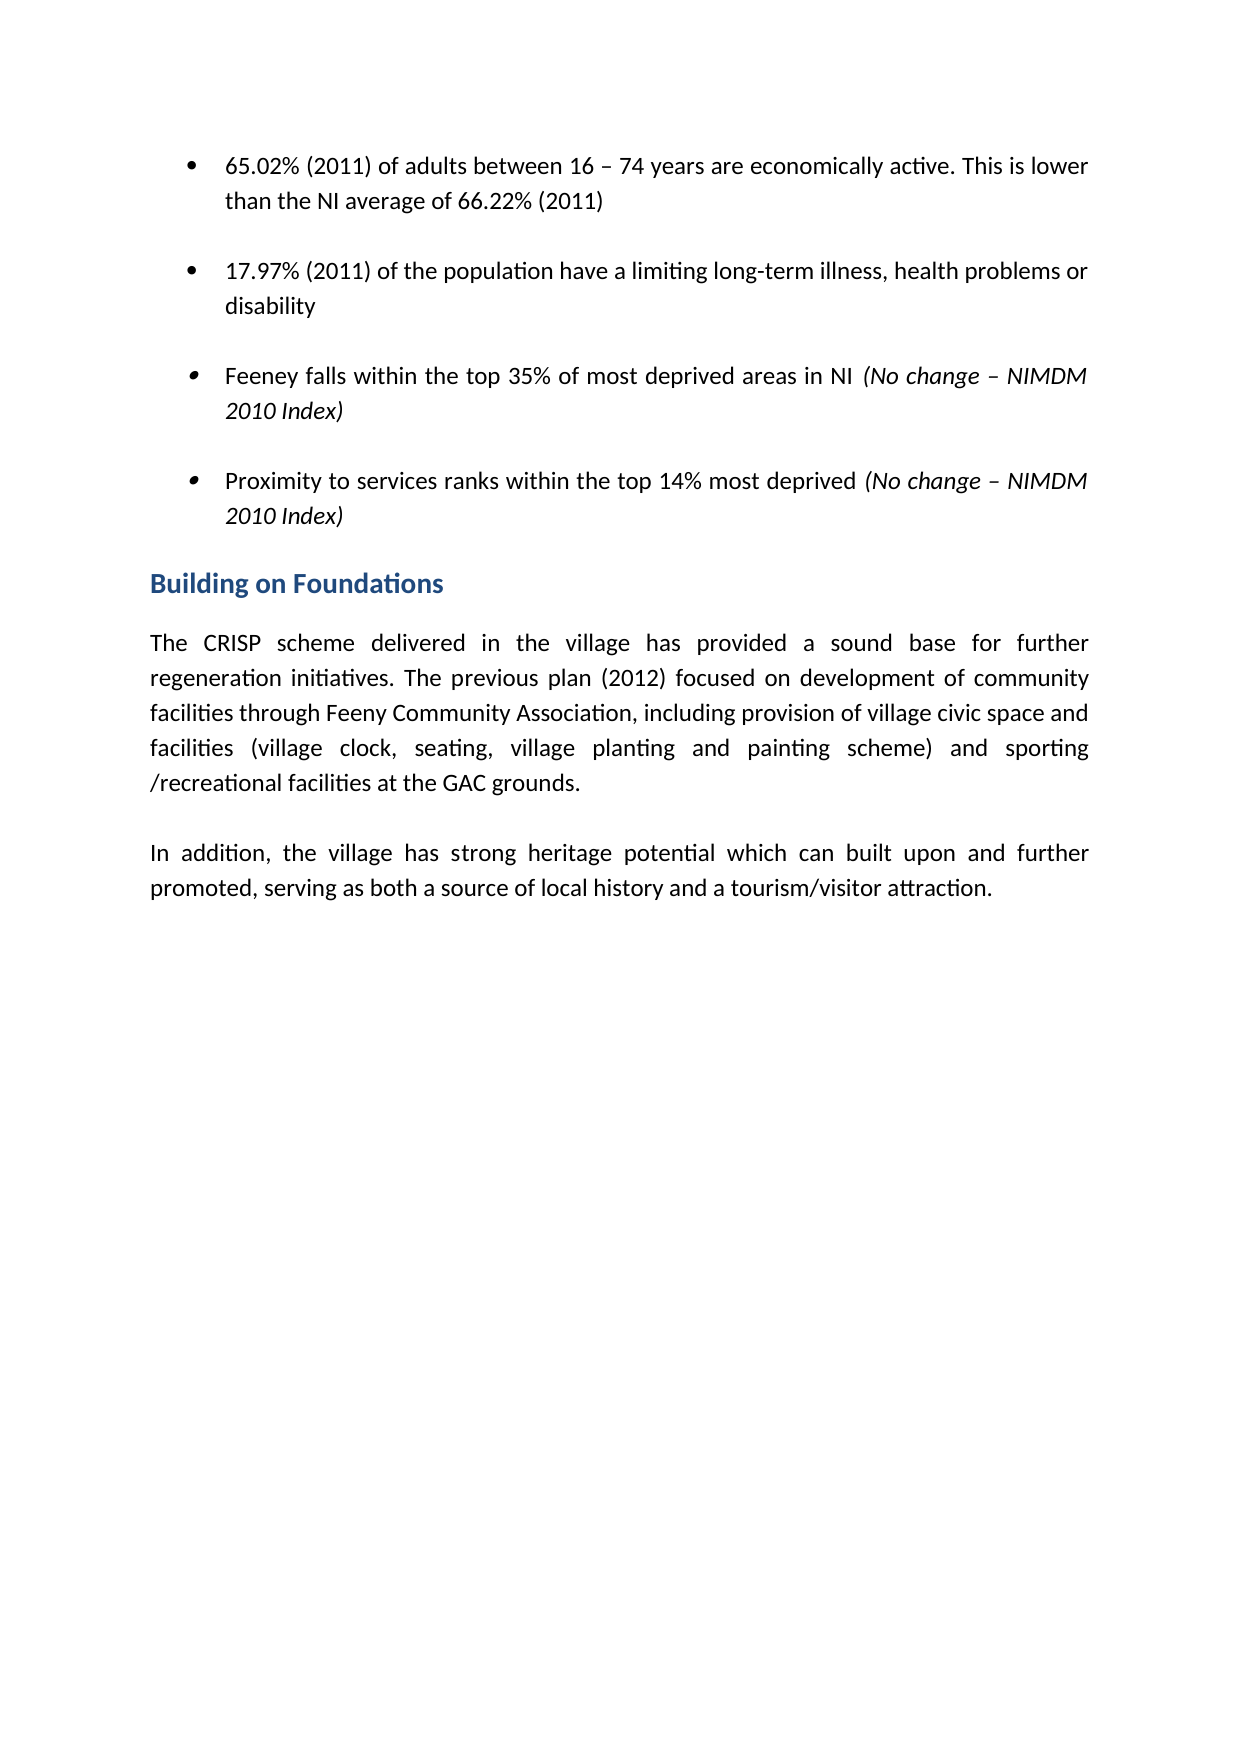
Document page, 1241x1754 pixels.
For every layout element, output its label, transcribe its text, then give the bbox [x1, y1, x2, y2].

list Proximity to services ranks within the top 14% most deprived (No change – NIMDM 2010 Index) [187, 465, 1090, 531]
text The CRISP scheme delivered in the village has provided a sound base for further regeneration initiatives. The previous plan (2012) focused on development of community facilities through Feeny Community Association, including provision of village civic space and facilities (village clock, seating, village planting and painting scheme) and sporting /recreational facilities at the GAC grounds. [150, 627, 1090, 798]
list 17.97% (2011) of the population have a limiting long-term illness, health problems or disability [187, 255, 1090, 321]
text In addition, the village has strong heritage potential which can built upon and further promoted, serving as both a source of local history and a tourism/visitor attraction. [150, 837, 1090, 903]
list Feeney falls within the top 35% of most deprived areas in NI (No change – NIMDM 2010 Index) [187, 360, 1090, 426]
list 65.02% (2011) of adults between 16 – 74 years are economically active. This is lower than the NI average of 66.22% (2011) [187, 150, 1090, 216]
text Building on Foundations [150, 566, 1090, 601]
